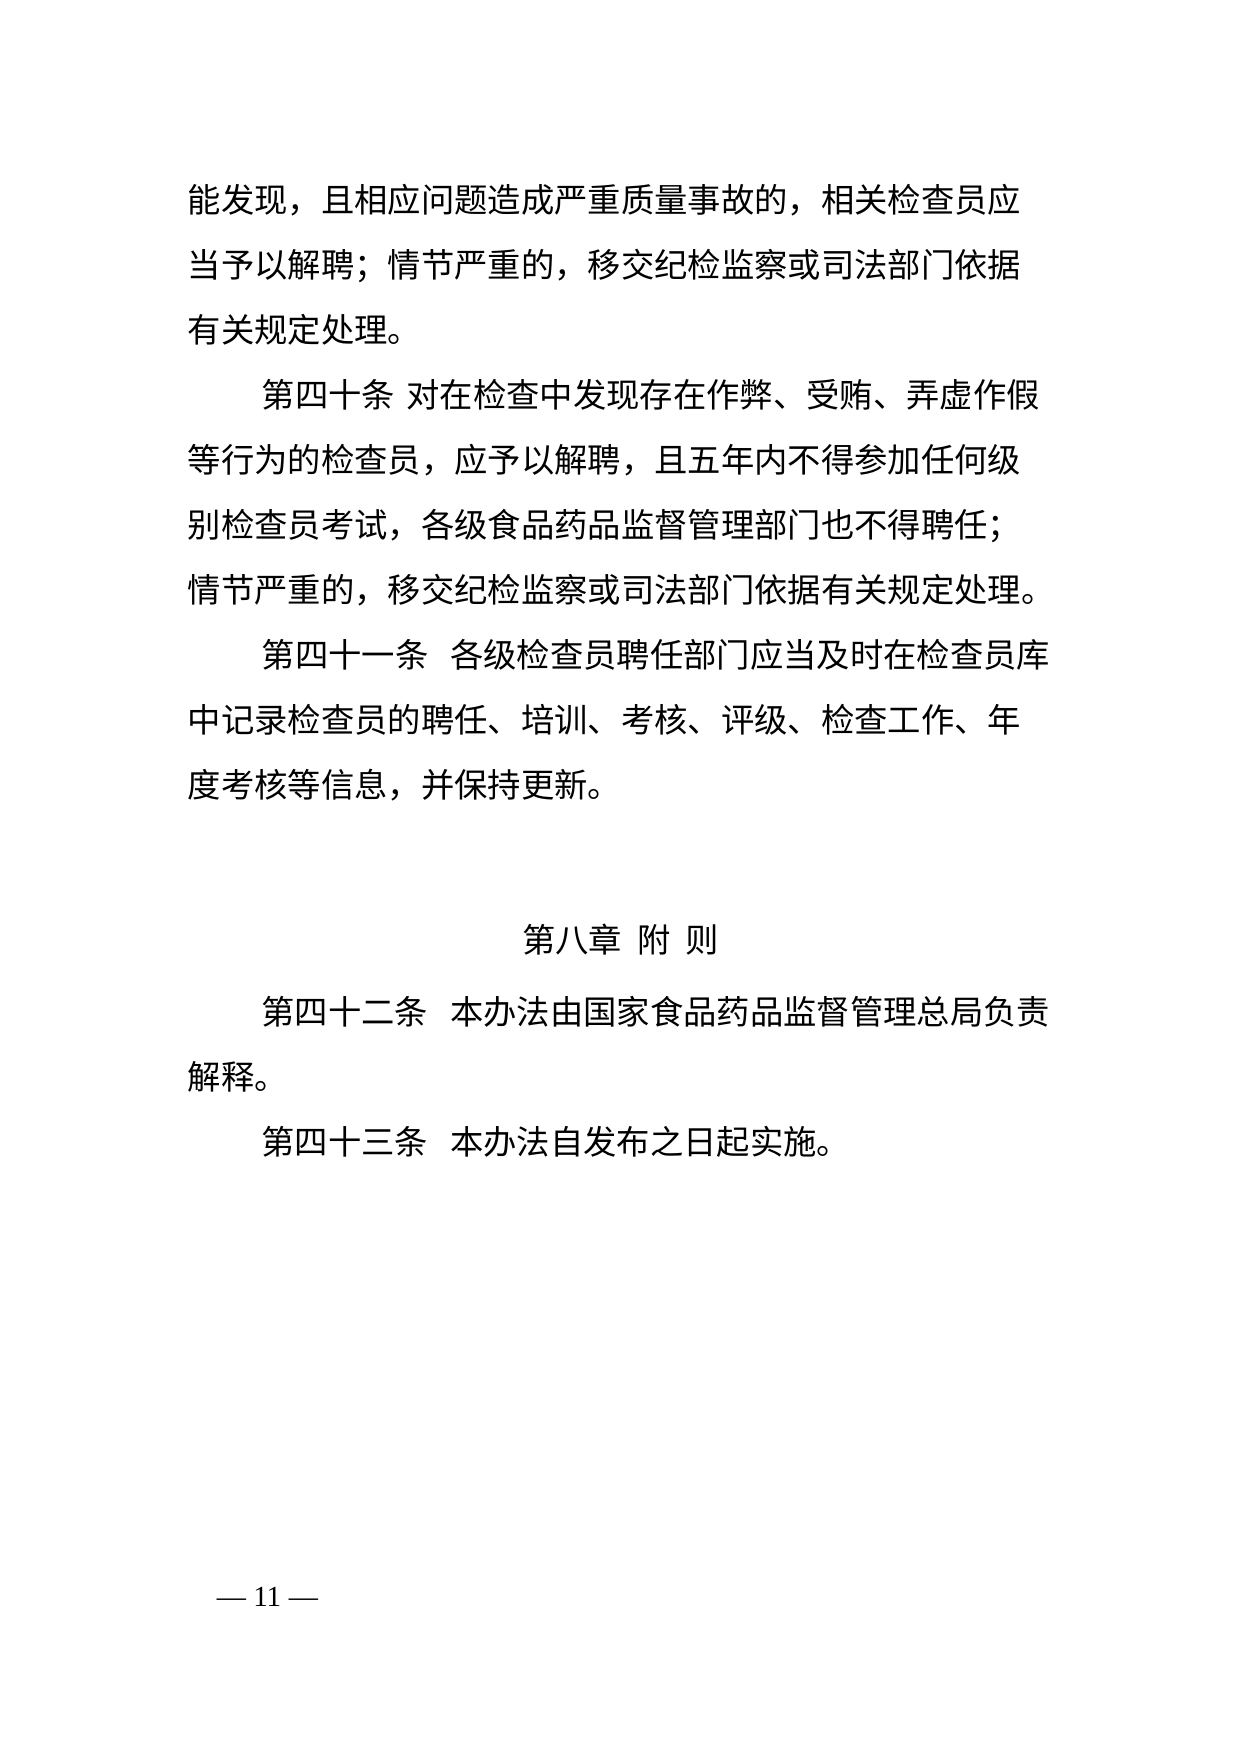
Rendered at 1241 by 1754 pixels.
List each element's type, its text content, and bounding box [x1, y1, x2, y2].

title 第八章 附 则 [187, 906, 1053, 971]
list 本办法由国家食品药品监督管理总局负责解释。 [187, 977, 1053, 1107]
list 本办法自发布之日起实施。 [187, 1107, 1053, 1172]
list 对在检查中发现存在作弊、受贿、弄虚作假等行为的检查员，应予以解聘，且五年内不得参加任何级别检查员考试，各级食品药品监督管理部门也不得聘任；情节严重的，移交纪检监察或司法部门依据有关规定处理。 [187, 361, 1053, 621]
list 各级检查员聘任部门应当及时在检查员库中记录检查员的聘任、培训、考核、评级、检查工作、年度考核等信息，并保持更新。 [187, 621, 1053, 816]
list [187, 166, 1053, 361]
